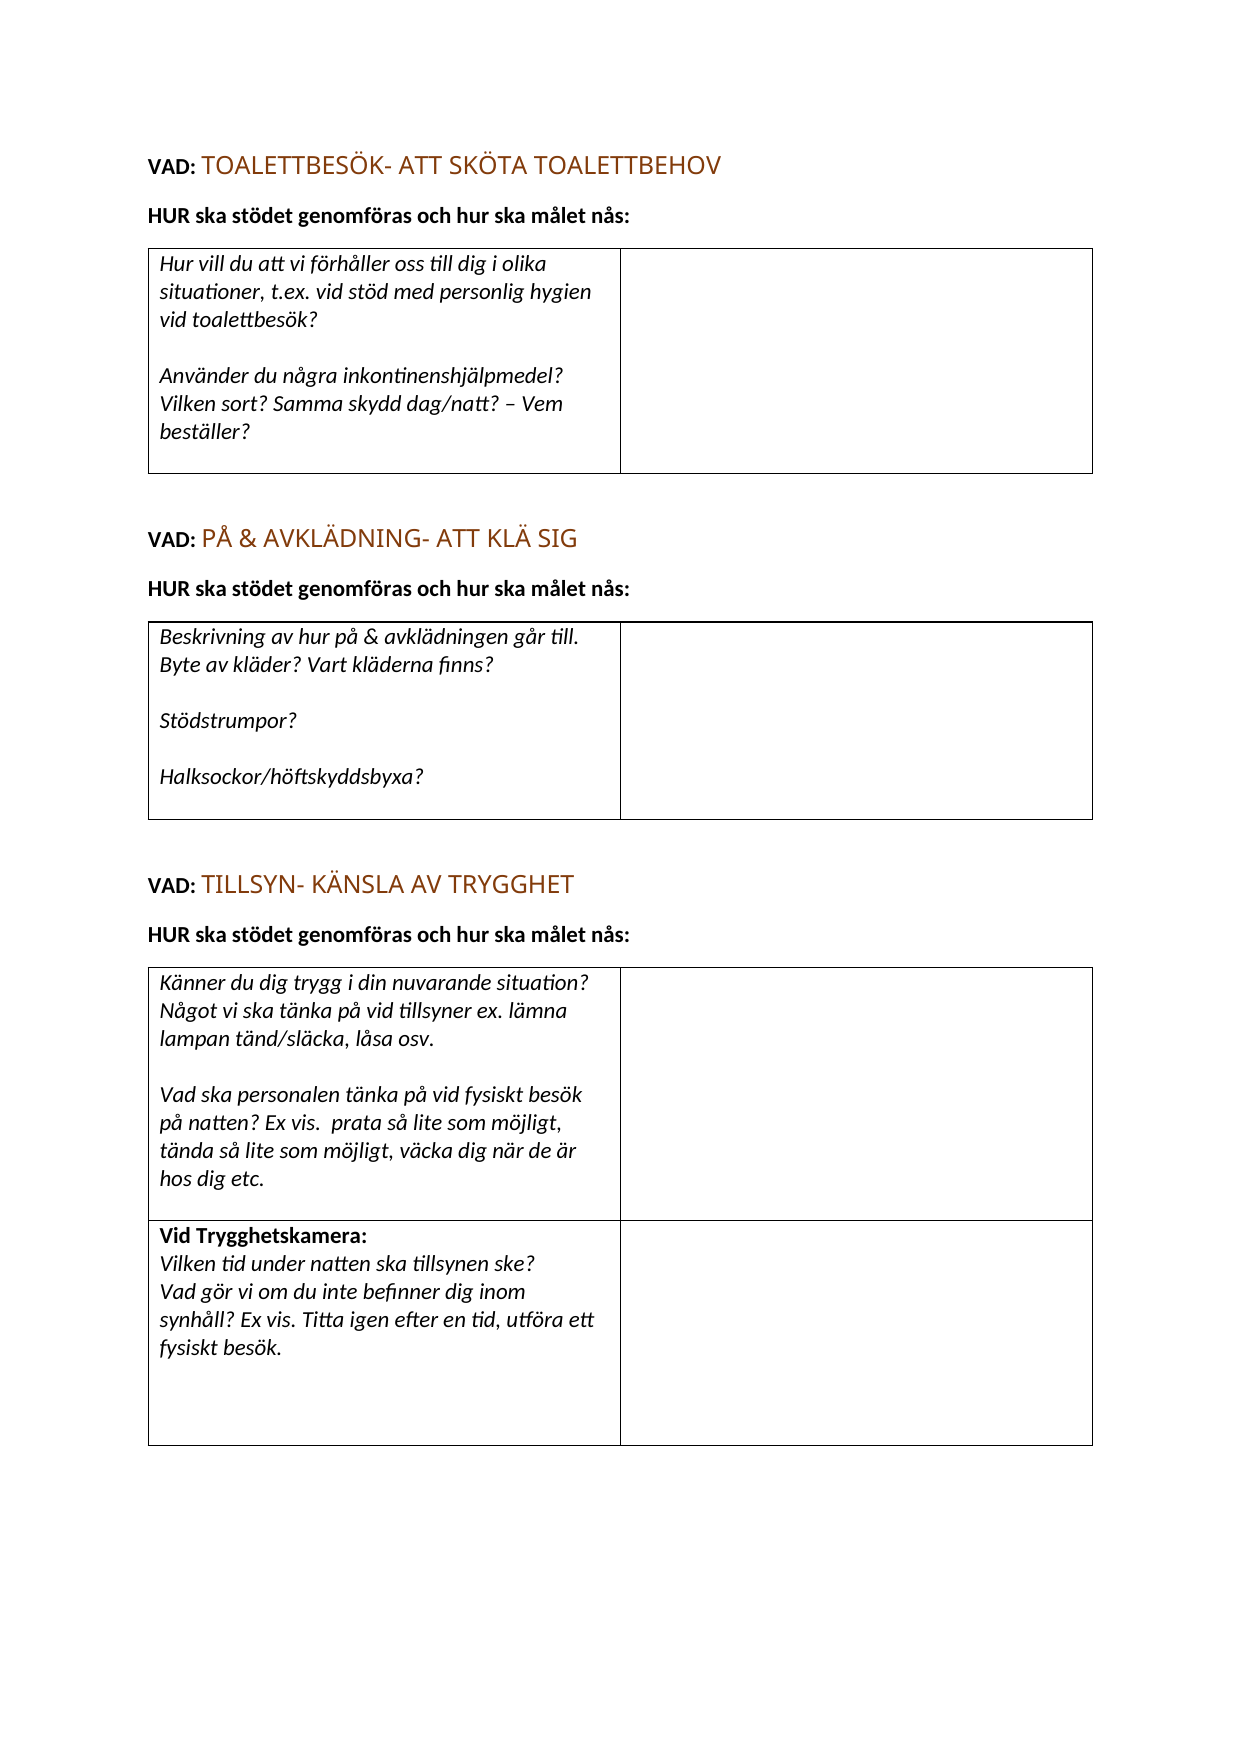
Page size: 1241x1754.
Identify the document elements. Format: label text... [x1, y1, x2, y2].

table_header Hur vill du att vi förhåller oss till dig i olika situationer, t.ex. vid stöd med personlig hygien vid toalettbesök? Använder du några inkontinenshjälpmedel? Vilken sort? Samma skydd dag/natt? – Vem beställer? [149, 249, 620, 473]
text HUR ska stödet genomföras och hur ska målet nås: [148, 920, 1093, 948]
text VAD: Toalettbesök- Att sköta toalettbehov [148, 148, 1093, 182]
text HUR ska stödet genomföras och hur ska målet nås: [148, 201, 1093, 229]
text VAD: På & avklädning- Att klä sig [148, 521, 1093, 555]
table_header [621, 623, 1092, 818]
table_cell [621, 1221, 1092, 1445]
table_header Känner du dig trygg i din nuvarande situation? Något vi ska tänka på vid tillsyner ex. lämna lampan tänd/släcka, låsa osv. Vad ska personalen tänka på vid fysiskt besök på natten? Ex vis. prata så lite som möjligt, tända så lite som möjligt, väcka dig när de är hos dig etc. [149, 968, 620, 1220]
table_header [621, 968, 1092, 1220]
table_header [621, 249, 1092, 473]
text VAD: Tillsyn- känsla av trygghet [148, 866, 1093, 901]
table_header Beskrivning av hur på & avklädningen går till. Byte av kläder? Vart kläderna finns? Stödstrumpor? Halksockor/höftskyddsbyxa? [149, 623, 620, 818]
text HUR ska stödet genomföras och hur ska målet nås: [148, 574, 1093, 602]
table_cell Vid Trygghetskamera: Vilken tid under natten ska tillsynen ske? Vad gör vi om du inte befinner dig inom synhåll? Ex vis. Titta igen efter en tid, utföra ett fysiskt besök. [149, 1221, 620, 1445]
